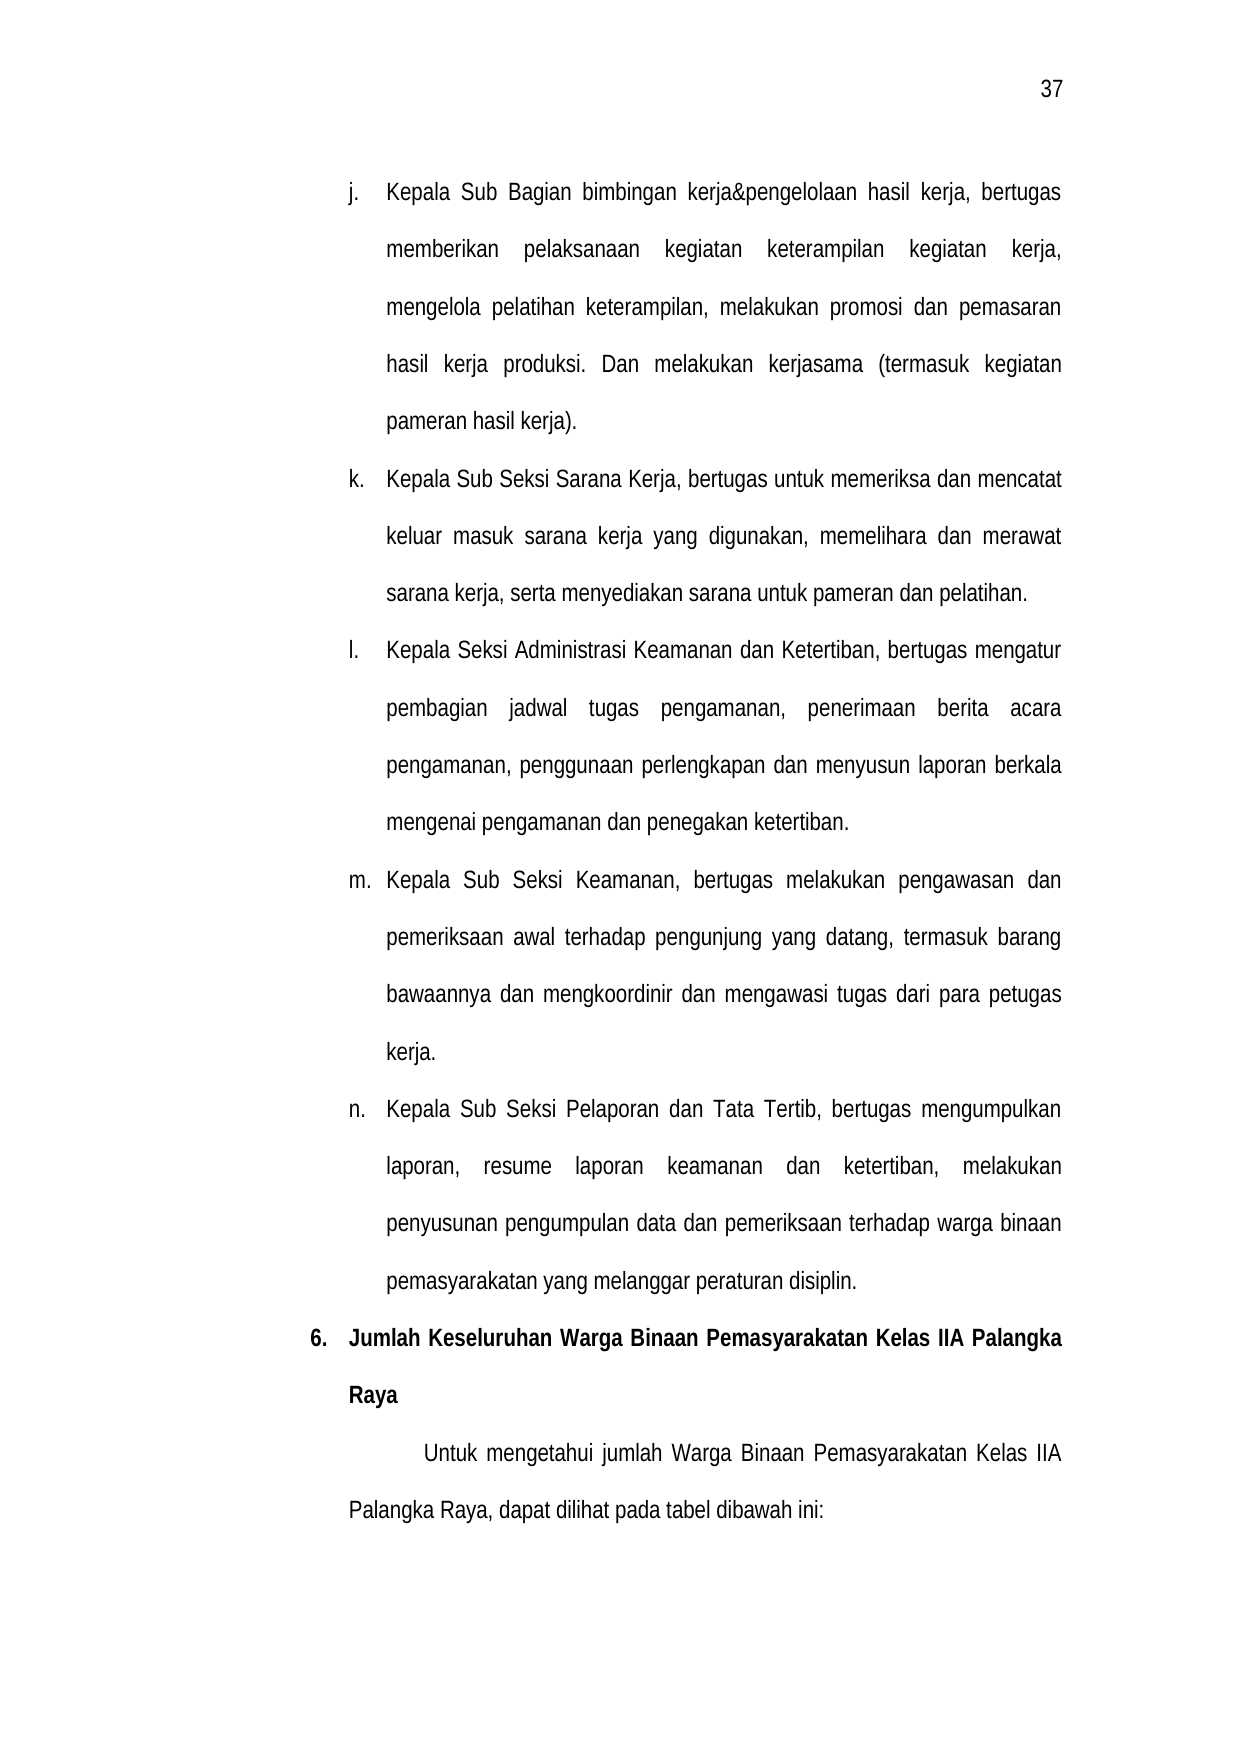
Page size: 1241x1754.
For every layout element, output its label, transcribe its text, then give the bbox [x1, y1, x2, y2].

list Jumlah Keseluruhan Warga Binaan Pemasyarakatan Kelas IIA Palangka Raya [310, 1323, 1063, 1409]
list Kepala Sub Seksi Keamanan, bertugas melakukan pengawasan dan pemeriksaan awal terhadap pengunjung yang datang, termasuk barang bawaannya dan mengkoordinir dan mengawasi tugas dari para petugas kerja. [349, 865, 1063, 1065]
list Untuk mengetahui jumlah Warga Binaan Pemasyarakatan Kelas IIA Palangka Raya, dapat dilihat pada tabel dibawah ini: [349, 1438, 1063, 1523]
list Kepala Sub Seksi Pelaporan dan Tata Tertib, bertugas mengumpulkan laporan, resume laporan keamanan dan ketertiban, melakukan penyusunan pengumpulan data dan pemeriksaan terhadap warga binaan pemasyarakatan yang melanggar peraturan disiplin. [349, 1094, 1063, 1294]
list Kepala Sub Bagian bimbingan kerja&pengelolaan hasil kerja, bertugas memberikan pelaksanaan kegiatan keterampilan kegiatan kerja, mengelola pelatihan keterampilan, melakukan promosi dan pemasaran hasil kerja produksi. Dan melakukan kerjasama (termasuk kegiatan pameran hasil kerja). [349, 177, 1063, 435]
list Kepala Seksi Administrasi Keamanan dan Ketertiban, bertugas mengatur pembagian jadwal tugas pengamanan, penerimaan berita acara pengamanan, penggunaan perlengkapan dan menyusun laporan berkala mengenai pengamanan dan penegakan ketertiban. [349, 636, 1063, 836]
list Kepala Sub Seksi Sarana Kerja, bertugas untuk memeriksa dan mencatat keluar masuk sarana kerja yang digunakan, memelihara dan merawat sarana kerja, serta menyediakan sarana untuk pameran dan pelatihan. [349, 464, 1063, 607]
